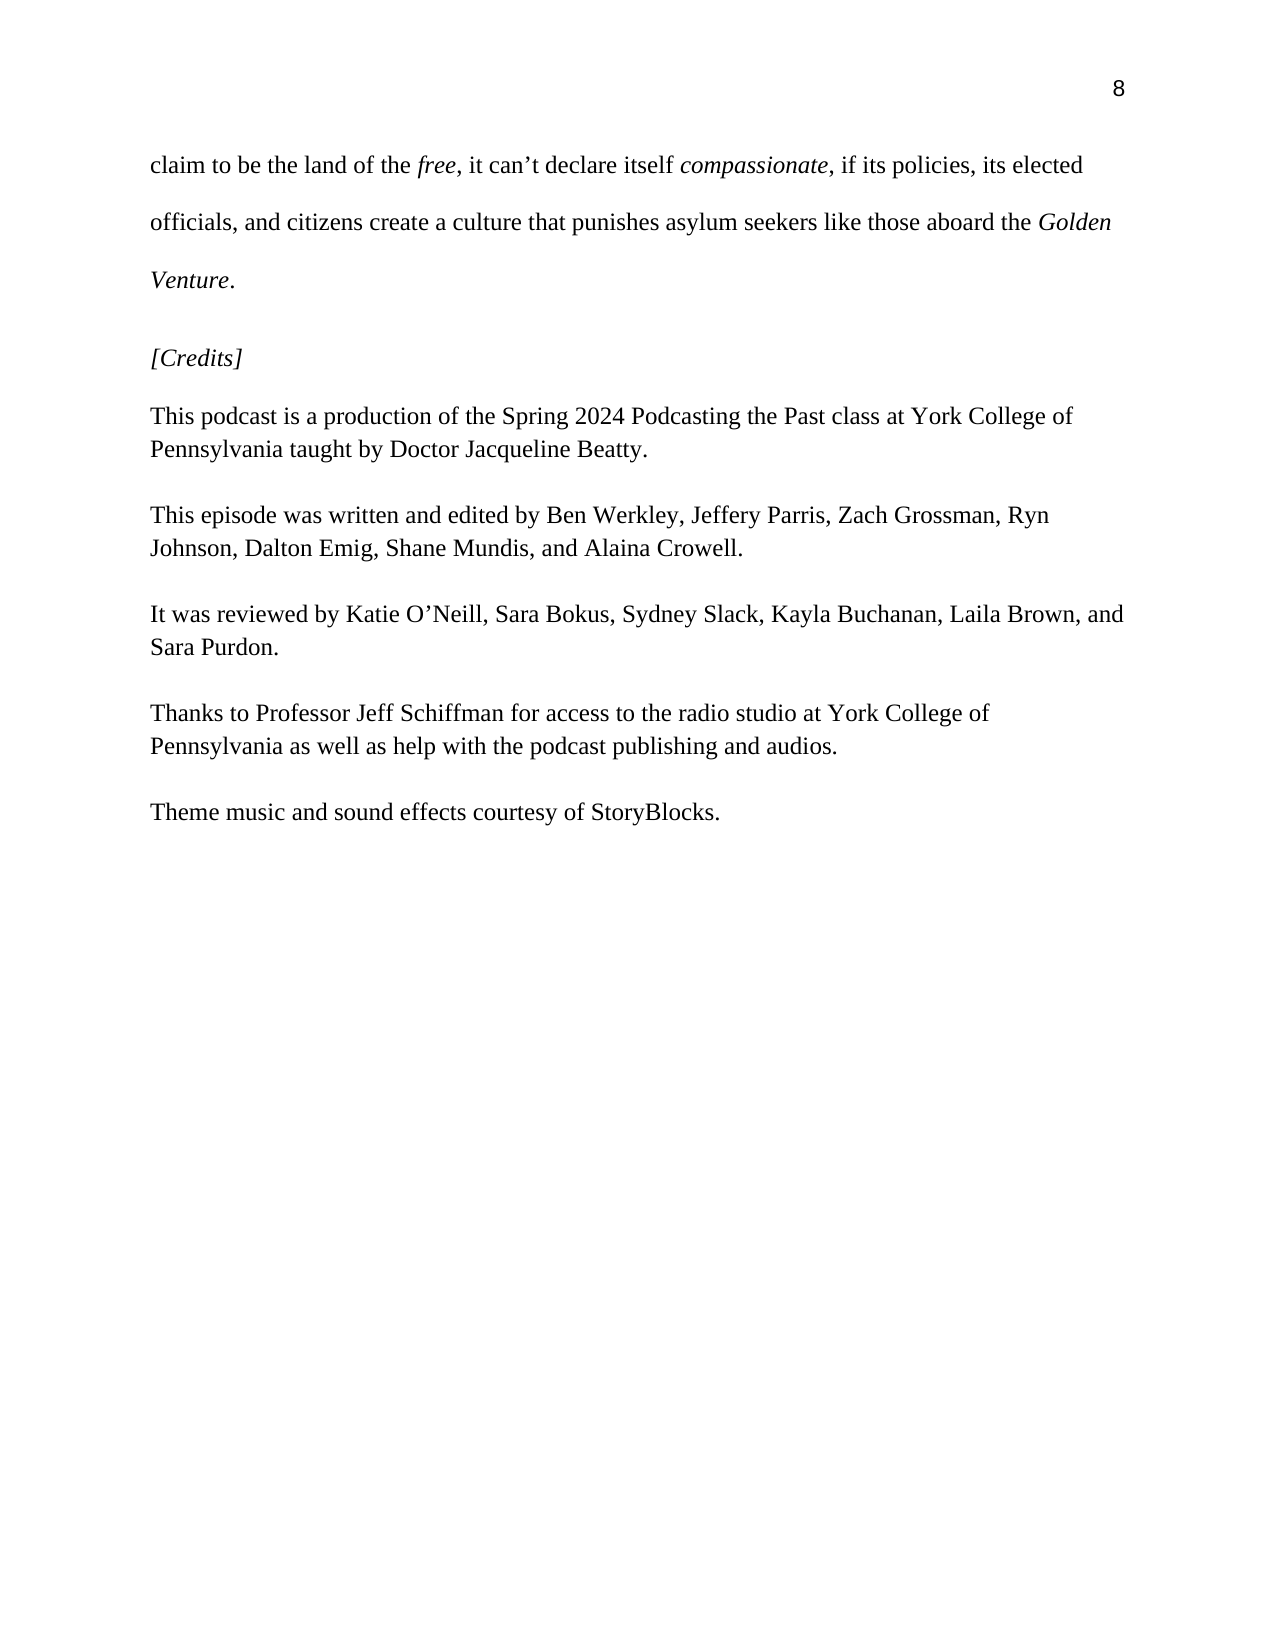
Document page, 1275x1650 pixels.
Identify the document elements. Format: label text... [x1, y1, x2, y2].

text It was reviewed by Katie O’Neill, Sara Bokus, Sydney Slack, Kayla Buchanan, Laila Brown, and Sara Purdon. [150, 599, 1125, 661]
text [150, 150, 1125, 294]
text Theme music and sound effects courtesy of StoryBlocks. [150, 797, 1125, 826]
text Thanks to Professor Jeff Schiffman for access to the radio studio at York College of Pennsylvania as well as help with the podcast publishing and audios. [150, 698, 1125, 760]
text This podcast is a production of the Spring 2024 Podcasting the Past class at York College of Pennsylvania taught by Doctor Jacqueline Beatty. [150, 401, 1125, 463]
text This episode was written and edited by Ben Werkley, Jeffery Parris, Zach Grossman, Ryn Johnson, Dalton Emig, Shane Mundis, and Alaina Crowell. [150, 500, 1125, 562]
text [Credits] [150, 343, 1125, 372]
